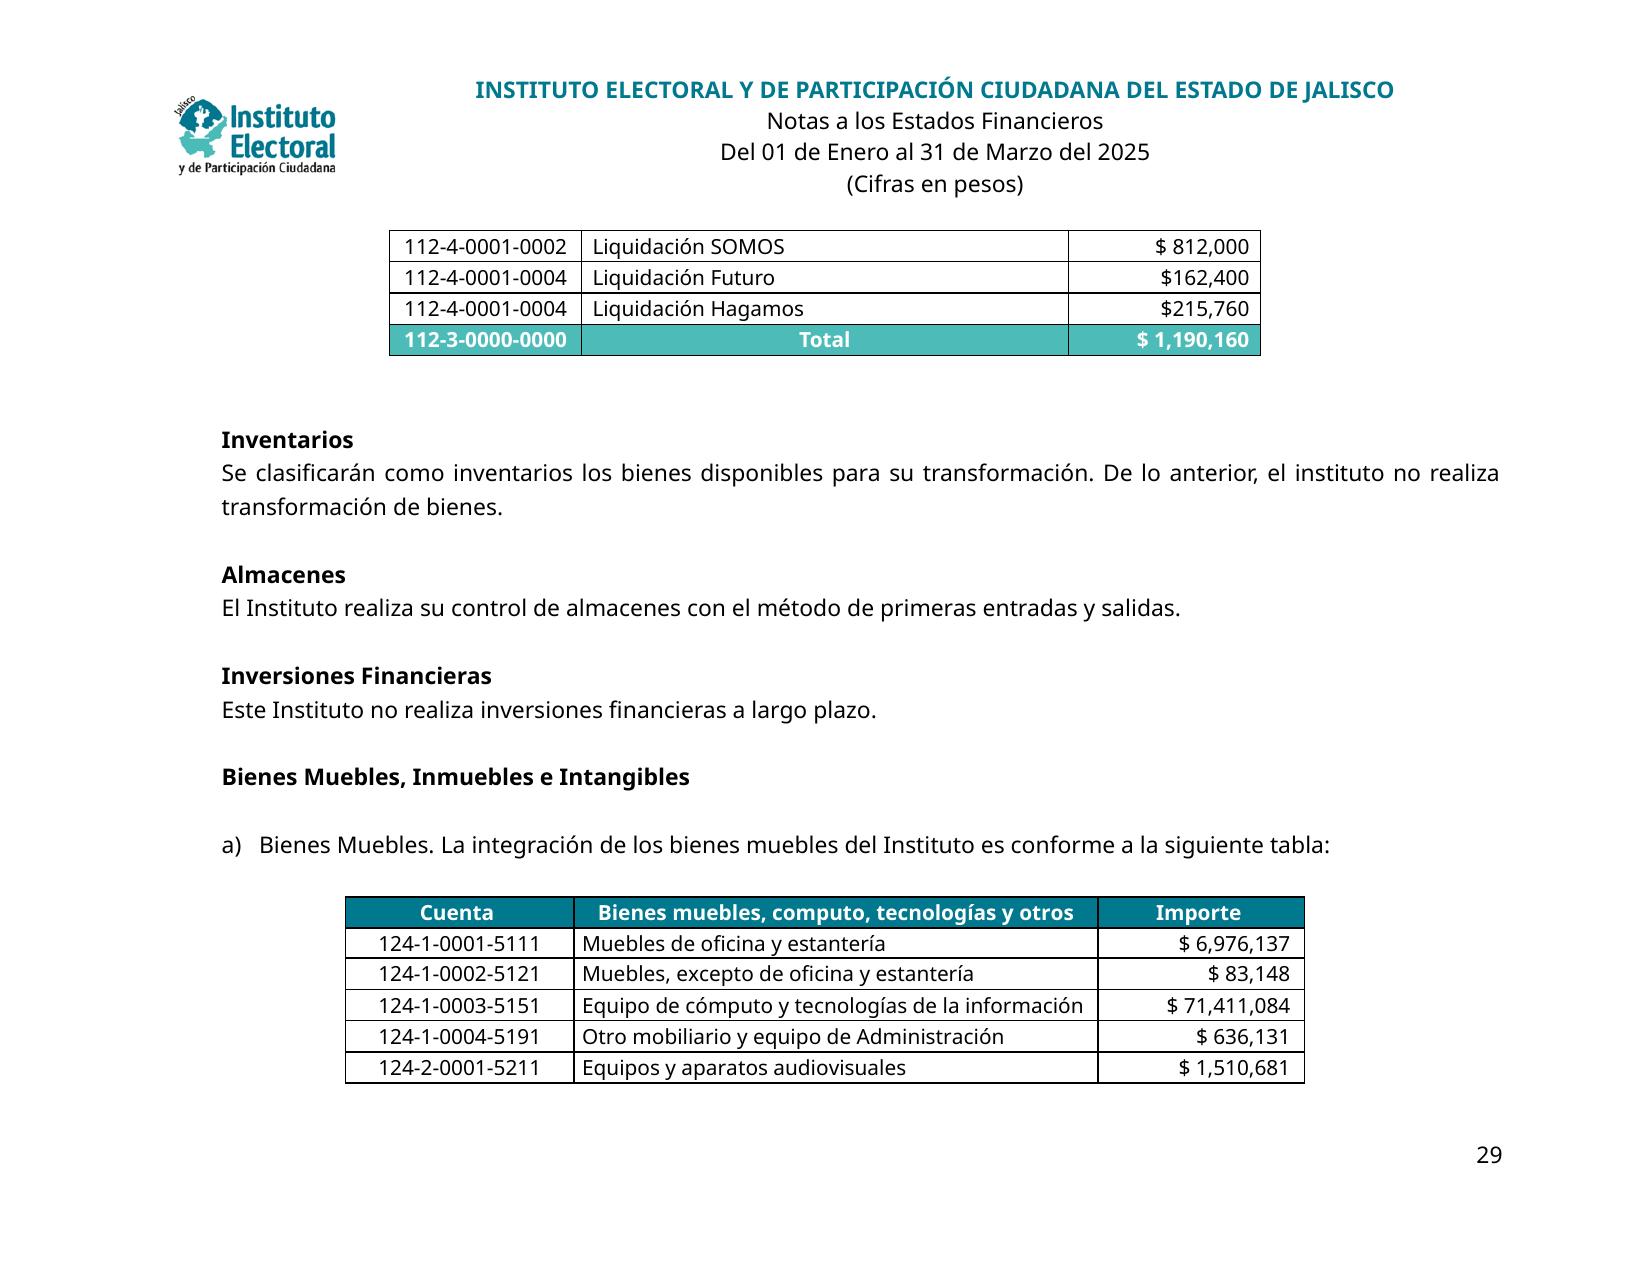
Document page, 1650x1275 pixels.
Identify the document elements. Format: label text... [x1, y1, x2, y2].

table_cell 124-1-0004-5191 [346, 1021, 573, 1051]
table_cell $ 812,000 [1069, 231, 1260, 261]
table_cell $ 83,148 [1099, 959, 1304, 988]
table_cell $ 71,411,084 [1099, 990, 1304, 1020]
table_cell Liquidación Hagamos [582, 294, 1068, 324]
table_cell Muebles de oficina y estantería [575, 929, 1097, 957]
table_header Importe [1099, 898, 1304, 927]
picture [168, 89, 348, 184]
table_cell 124-2-0001-5211 [346, 1053, 573, 1082]
table_cell Liquidación Futuro [582, 262, 1068, 292]
table_header Cuenta [346, 898, 573, 927]
table_cell $ 1,510,681 [1099, 1053, 1304, 1082]
table_cell Equipos y aparatos audiovisuales [575, 1053, 1097, 1082]
table_cell 112-4-0001-0004 [390, 294, 581, 324]
table_cell Otro mobiliario y equipo de Administración [575, 1021, 1097, 1051]
table_cell $ 6,976,137 [1099, 929, 1304, 957]
list Este Instituto no realiza inversiones financieras a largo plazo. [221, 693, 1502, 725]
table_cell 112-3-0000-0000 [390, 325, 581, 355]
list Se clasificarán como inventarios los bienes disponibles para su transformación. De lo anterior, el instituto no realiza transformación de bienes. [221, 457, 1502, 522]
table_cell Muebles, excepto de oficina y estantería [575, 959, 1097, 988]
table_header Bienes muebles, computo, tecnologías y otros [575, 898, 1097, 927]
table_cell 124-1-0003-5151 [346, 990, 573, 1020]
list El Instituto realiza su control de almacenes con el método de primeras entradas y salidas. [221, 592, 1502, 623]
table_cell Equipo de cómputo y tecnologías de la información [575, 990, 1097, 1020]
list Inversiones Financieras [221, 660, 1502, 691]
table_cell $ 636,131 [1099, 1021, 1304, 1051]
table_cell 112-4-0001-0004 [390, 262, 581, 292]
table_cell Liquidación SOMOS [582, 231, 1068, 261]
table_cell Total [582, 325, 1068, 355]
list Bienes Muebles. La integración de los bienes muebles del Instituto es conforme a la siguiente tabla: [221, 828, 1502, 860]
table_cell 124-1-0002-5121 [346, 959, 573, 988]
table_cell $ 1,190,160 [1069, 325, 1260, 355]
table_cell 112-4-0001-0002 [390, 231, 581, 261]
list Inventarios [221, 423, 1502, 455]
list Bienes Muebles, Inmuebles e Intangibles [221, 761, 1502, 792]
table_cell 124-1-0001-5111 [346, 929, 573, 957]
list Almacenes [221, 558, 1502, 590]
table_cell $162,400 [1069, 262, 1260, 292]
table_cell $215,760 [1069, 294, 1260, 324]
